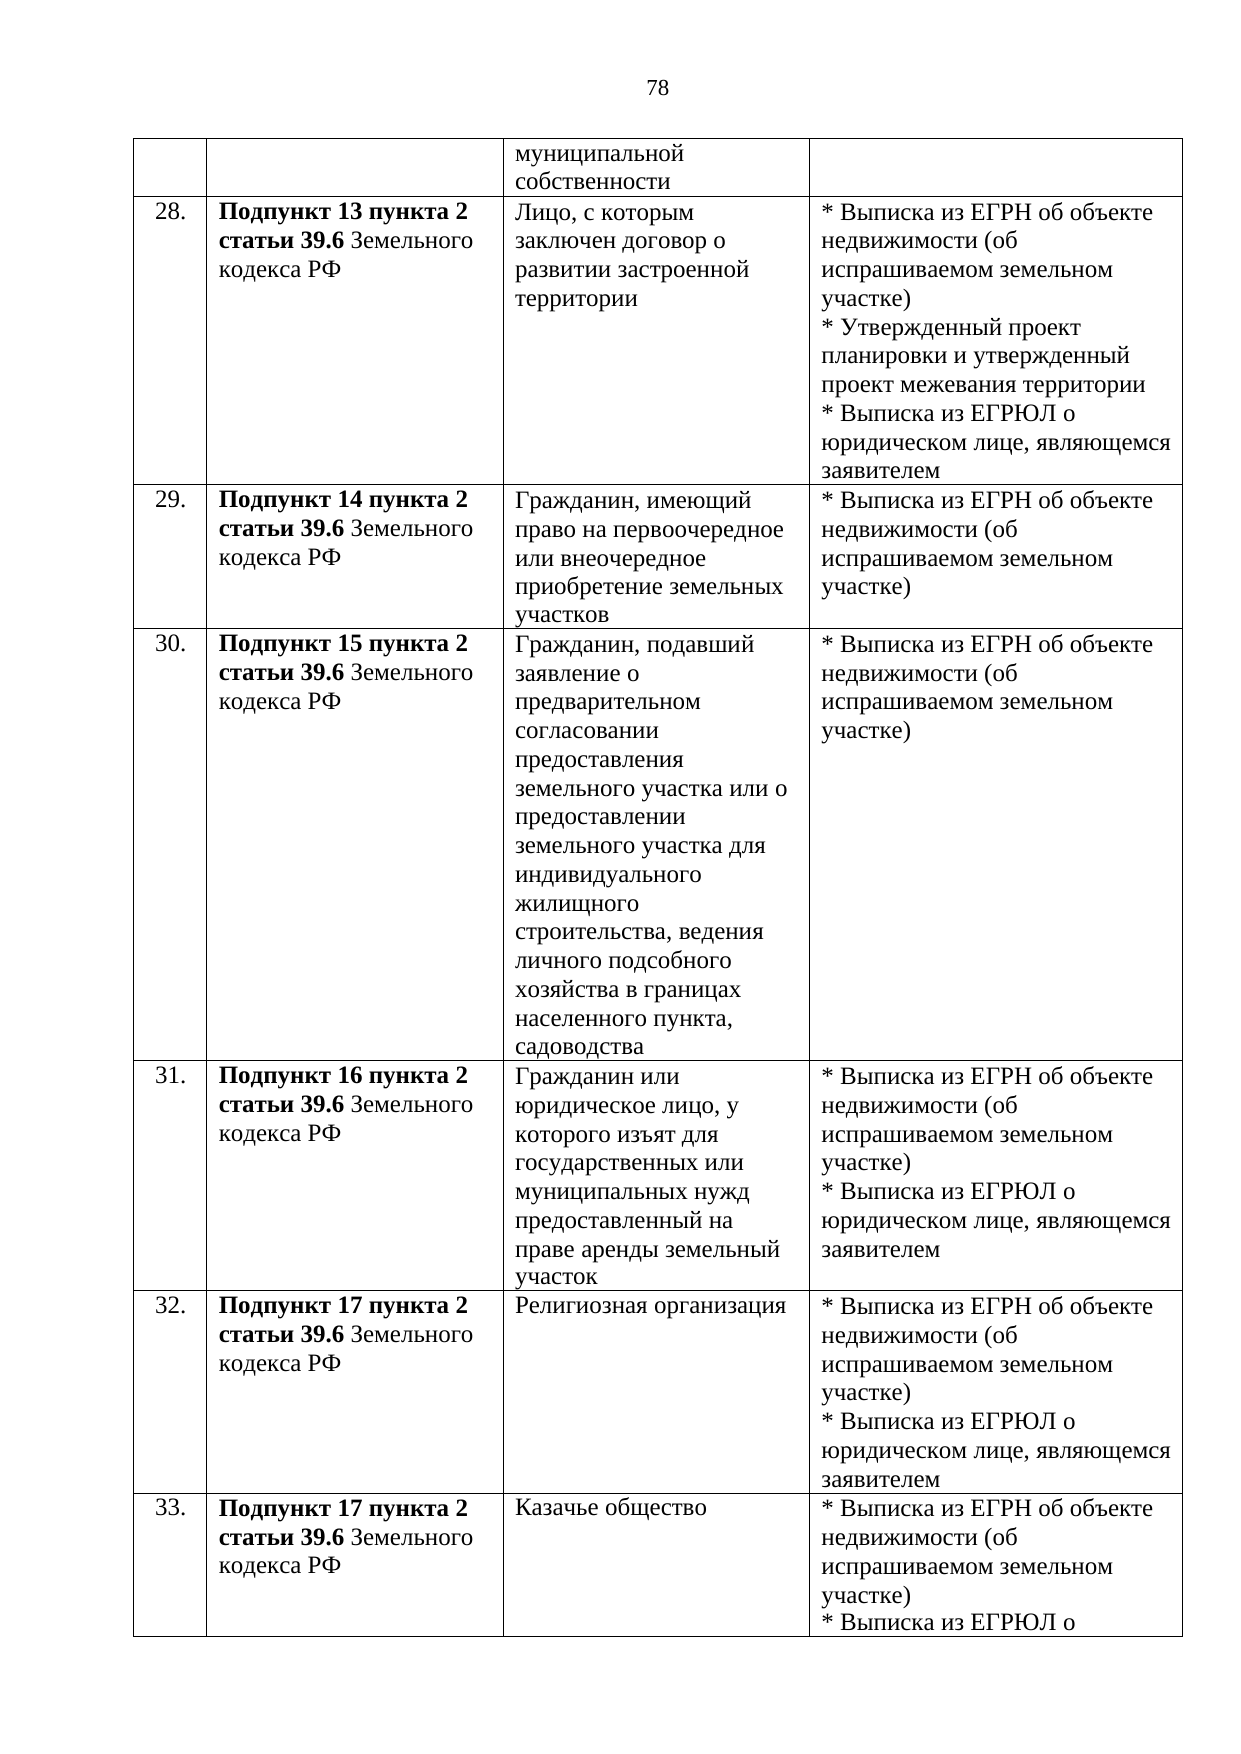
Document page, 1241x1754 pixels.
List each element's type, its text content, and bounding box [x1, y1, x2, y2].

table_header [207, 139, 503, 196]
table_cell Гражданин или юридическое лицо, у которого изъят для государственных или муниципальных нужд предоставленный на праве аренды земельный участок [504, 1061, 809, 1290]
table_header [134, 139, 206, 196]
table_cell Подпункт 13 пункта 2 статьи 39.6 Земельного кодекса РФ [207, 197, 503, 484]
table_cell Подпункт 17 пункта 2 статьи 39.6 Земельного кодекса РФ [207, 1291, 503, 1492]
table_cell Подпункт 14 пункта 2 статьи 39.6 Земельного кодекса РФ [207, 485, 503, 628]
table_cell Подпункт 17 пункта 2 статьи 39.6 Земельного кодекса РФ [207, 1494, 503, 1636]
table_cell 30. [134, 629, 206, 1060]
table_cell Религиозная организация [504, 1291, 809, 1492]
table_cell Выписка из ЕГРН об объекте недвижимости (об испрашиваемом земельном участке) Выписка из ЕГРЮЛ о юридическом лице, являющемся заявителем [810, 1291, 1182, 1492]
table_cell Гражданин, имеющий право на первоочередное или внеочередное приобретение земельных участков [504, 485, 809, 628]
table_cell Выписка из ЕГРН об объекте недвижимости (об испрашиваемом земельном участке) Выписка из ЕГРЮЛ о [810, 1494, 1182, 1636]
table_cell 28. [134, 197, 206, 484]
table_cell 32. [134, 1291, 206, 1492]
table_cell Выписка из ЕГРН об объекте недвижимости (об испрашиваемом земельном участке) Утвержденный проект планировки и утвержденный проект межевания территории Выписка из ЕГРЮЛ о юридическом лице, являющемся заявителем [810, 197, 1182, 484]
table_cell Казачье общество [504, 1494, 809, 1636]
table_cell Гражданин, подавший заявление о предварительном согласовании предоставления земельного участка или о предоставлении земельного участка для индивидуального жилищного строительства, ведения личного подсобного хозяйства в границах населенного пункта, садоводства [504, 629, 809, 1060]
table_cell * Выписка из ЕГРН об объекте недвижимости (об испрашиваемом земельном участке) [810, 485, 1182, 628]
table_header [810, 139, 1182, 196]
table_cell * Выписка из ЕГРН об объекте недвижимости (об испрашиваемом земельном участке) [810, 629, 1182, 1060]
table_cell 29. [134, 485, 206, 628]
table_cell Лицо, с которым заключен договор о развитии застроенной территории [504, 197, 809, 484]
table_cell 33. [134, 1494, 206, 1636]
table_header муниципальной собственности [504, 139, 809, 196]
table_cell 31. [134, 1061, 206, 1290]
table_cell Подпункт 16 пункта 2 статьи 39.6 Земельного кодекса РФ [207, 1061, 503, 1290]
table_cell Подпункт 15 пункта 2 статьи 39.6 Земельного кодекса РФ [207, 629, 503, 1060]
table_cell Выписка из ЕГРН об объекте недвижимости (об испрашиваемом земельном участке) Выписка из ЕГРЮЛ о юридическом лице, являющемся заявителем [810, 1061, 1182, 1290]
